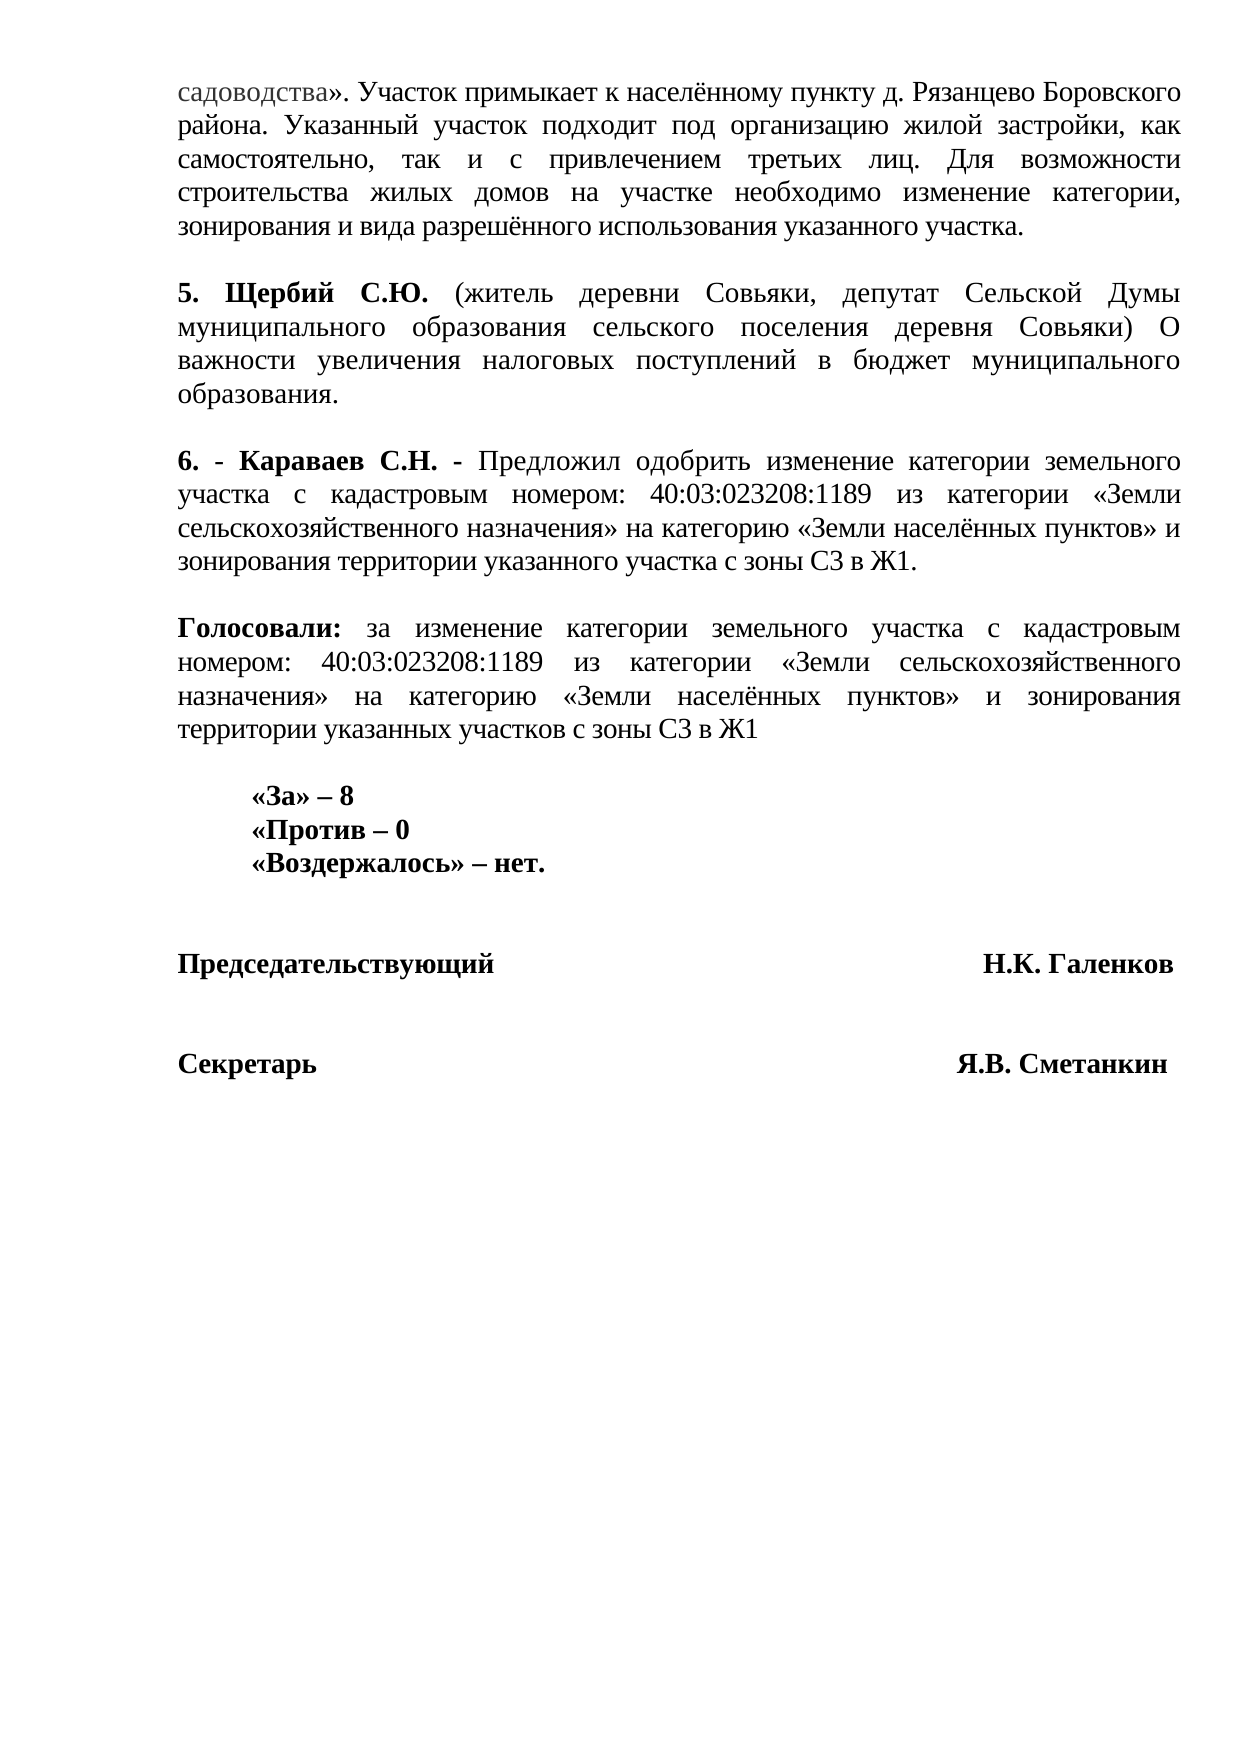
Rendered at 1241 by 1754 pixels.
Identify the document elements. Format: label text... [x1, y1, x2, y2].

text 6. - Караваев С.Н. - Предложил одобрить изменение категории земельного участка с кадастровым номером: 40:03:023208:1189 из категории «Земли сельскохозяйственного назначения» на категорию «Земли населённых пунктов» и зонирования территории указанного участка с зоны С3 в Ж1. [177, 443, 1181, 577]
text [177, 74, 1181, 242]
text 5. Щербий С.Ю. (житель деревни Совьяки, депутат Сельской Думы муниципального образования сельского поселения деревня Совьяки) О важности увеличения налоговых поступлений в бюджет муниципального образования. [177, 275, 1181, 409]
text «Против – 0 [177, 812, 1181, 845]
text Голосовали: за изменение категории земельного участка с кадастровым номером: 40:03:023208:1189 из категории «Земли сельскохозяйственного назначения» на категорию «Земли населённых пунктов» и зонирования территории указанных участков с зоны С3 в Ж1 [177, 611, 1181, 745]
text «Воздержалось» – нет. [177, 845, 1181, 879]
text Председательствующий Н.К. Галенков [177, 946, 1181, 979]
text «За» – 8 [177, 778, 1181, 812]
text Секретарь Я.В. Сметанкин [177, 1047, 1181, 1080]
